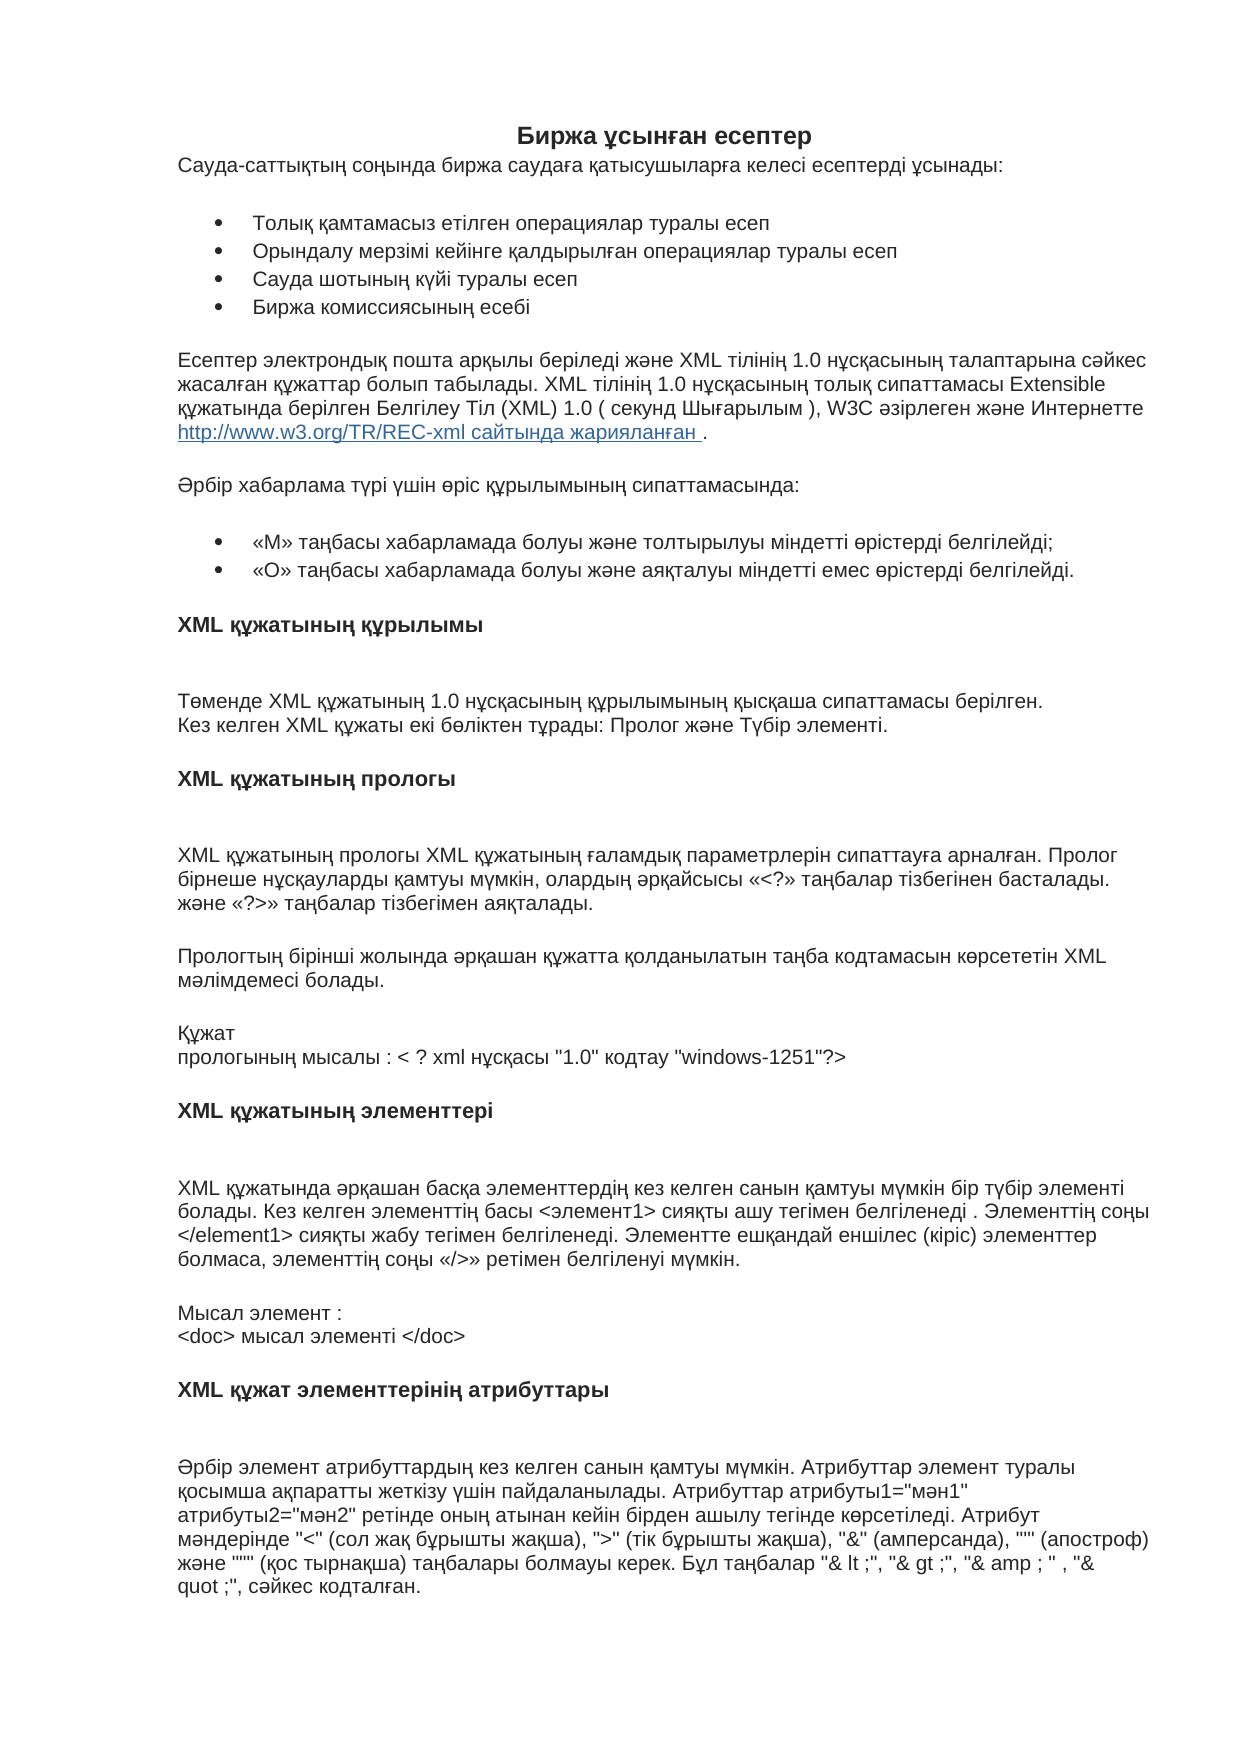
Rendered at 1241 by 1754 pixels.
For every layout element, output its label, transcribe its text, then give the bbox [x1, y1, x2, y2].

text XML құжатының прологы [177, 766, 1152, 791]
text Прологтың бірінші жолында әрқашан құжатта қолданылатын таңба кодтамасын көрсететін XML мәлімдемесі болады. [177, 944, 1152, 992]
text XML құжат элементтерінің атрибуттары [177, 1377, 1152, 1403]
text Есептер электрондық пошта арқылы беріледі және XML тілінің 1.0 нұсқасының талаптарына сәйкес жасалған құжаттар болып табылады. XML тілінің 1.0 нұсқасының толық сипаттамасы Extensible құжатында берілген Белгілеу Тіл (XML) 1.0 ( секунд Шығарылым ), W3C әзірлеген және Интернетте http://www.w3.org/TR/REC-xml сайтында жарияланған . [177, 348, 1152, 444]
text XML құжатының элементтері [177, 1098, 1152, 1123]
text XML құжатында әрқашан басқа элементтердің кез келген санын қамтуы мүмкін бір түбір элементі болады. Кез келген элементтің басы <элемент1> сияқты ашу тегімен белгіленеді . Элементтің соңы </element1> сияқты жабу тегімен белгіленеді. Элементте ешқандай еншілес (кіріс) элементтер болмаса, элементтің соңы «/>» ретімен белгіленуі мүмкін. [177, 1175, 1152, 1271]
text Төменде XML құжатының 1.0 нұсқасының құрылымының қысқаша сипаттамасы берілген. Кез келген XML құжаты екі бөліктен тұрады: Пролог және Түбір элементі. [177, 689, 1152, 737]
list «O» таңбасы хабарламада болуы және аяқталуы міндетті емес өрістерді белгілейді. [215, 554, 1152, 582]
text XML құжатының прологы XML құжатының ғаламдық параметрлерін сипаттауға арналған. Пролог бірнеше нұсқауларды қамтуы мүмкін, олардың әрқайсысы «<?» таңбалар тізбегінен басталады. және «?>» таңбалар тізбегімен аяқталады. [177, 843, 1152, 915]
text Биржа ұсынған есептер [180, 121, 1148, 150]
text Құжат прологының мысалы : < ? xml нұсқасы "1.0" кодтау "windows-1251"?> [177, 1021, 1152, 1069]
text Сауда-саттықтың соңында биржа саудаға қатысушыларға келесі есептерді ұсынады: [177, 153, 1152, 177]
text Мысал элемент : <doc> мысал элементі </doc> [177, 1300, 1152, 1348]
list Орындалу мерзімі кейінге қалдырылған операциялар туралы есеп [215, 234, 1152, 262]
text Әрбір элемент атрибуттардың кез келген санын қамтуы мүмкін. Атрибуттар элемент туралы қосымша ақпаратты жеткізу үшін пайдаланылады. Атрибуттар атрибуты1="мән1" атрибуты2="мән2" ретінде оның атынан кейін бірден ашылу тегінде көрсетіледі. Атрибут мәндерінде "<" (сол жақ бұрышты жақша), ">" (тік бұрышты жақша), "&" (амперсанда), "'" (апостроф) және """ (қос тырнақша) таңбалары болмауы керек. Бұл таңбалар "& lt ;", "& gt ;", "& amp ; " , "& quot ;", сәйкес кодталған. [177, 1454, 1152, 1598]
list Сауда шотының күйі туралы есеп [215, 262, 1152, 291]
list Биржа комиссиясының есебі [215, 291, 1152, 319]
text XML құжатының құрылымы [177, 611, 1152, 637]
list Толық қамтамасыз етілген операциялар туралы есеп [215, 206, 1152, 234]
text Әрбір хабарлама түрі үшін өріс құрылымының сипаттамасында: [177, 473, 1152, 497]
list «М» таңбасы хабарламада болуы және толтырылуы міндетті өрістерді белгілейді; [215, 526, 1152, 554]
